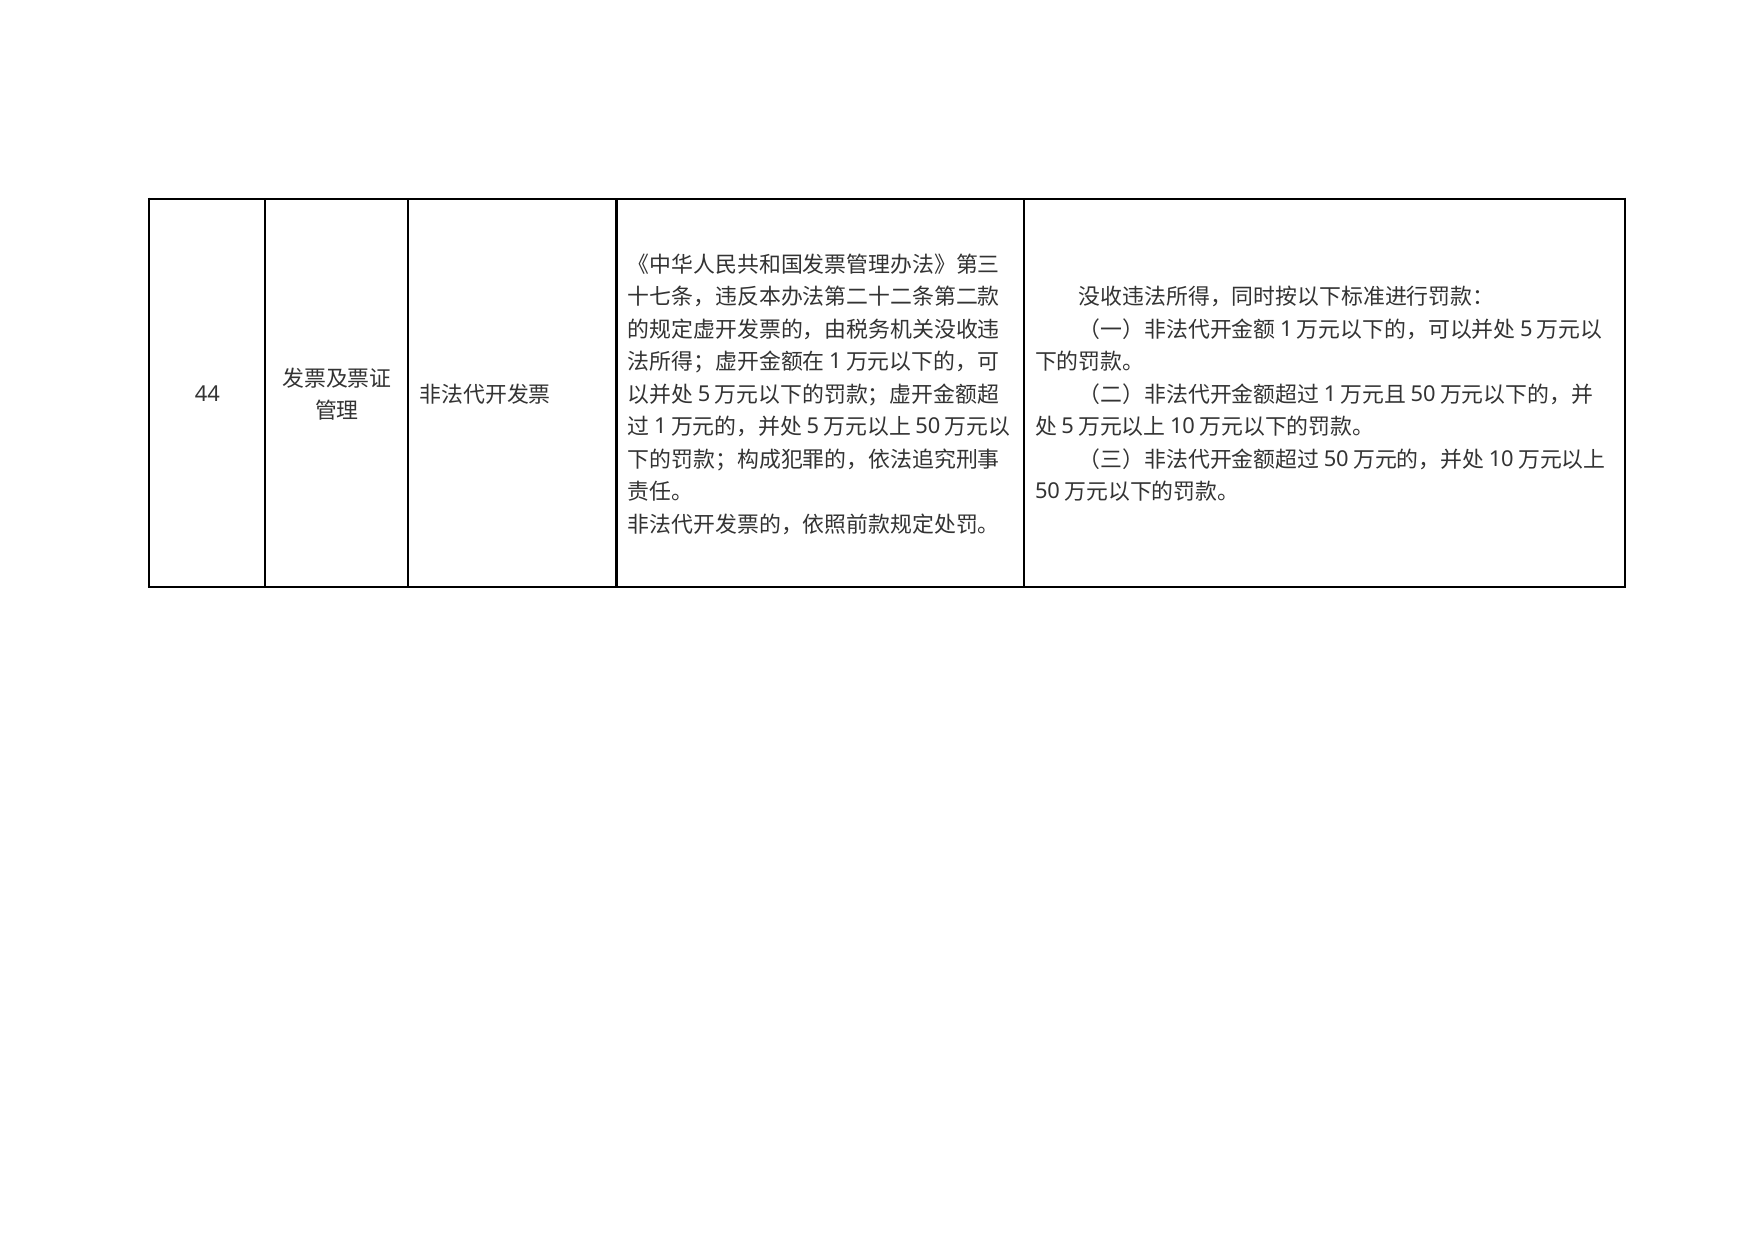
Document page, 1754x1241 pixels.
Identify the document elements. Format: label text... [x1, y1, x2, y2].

table_cell 非法代开发票 [409, 200, 615, 586]
table_cell 《中华人民共和国发票管理办法》第三十七条，违反本办法第二十二条第二款的规定虚开发票的，由税务机关没收违法所得；虚开金额在1万元以下的，可以并处5万元以下的罚款；虚开金额超过1万元的，并处5万元以上50万元以下的罚款；构成犯罪的，依法追究刑事责任。 非法代开发票的，依照前款规定处罚。 [618, 200, 1023, 586]
table_cell 发票及票证管理 [266, 200, 407, 586]
table_cell 没收违法所得，同时按以下标准进行罚款： （一）非法代开金额1万元以下的，可以并处5万元以下的罚款。 （二）非法代开金额超过1万元且50万元以下的，并处5万元以上10万元以下的罚款。 （三）非法代开金额超过50万元的，并处10万元以上50万元以下的罚款。 [1025, 200, 1624, 586]
table_cell 44 [150, 200, 264, 586]
